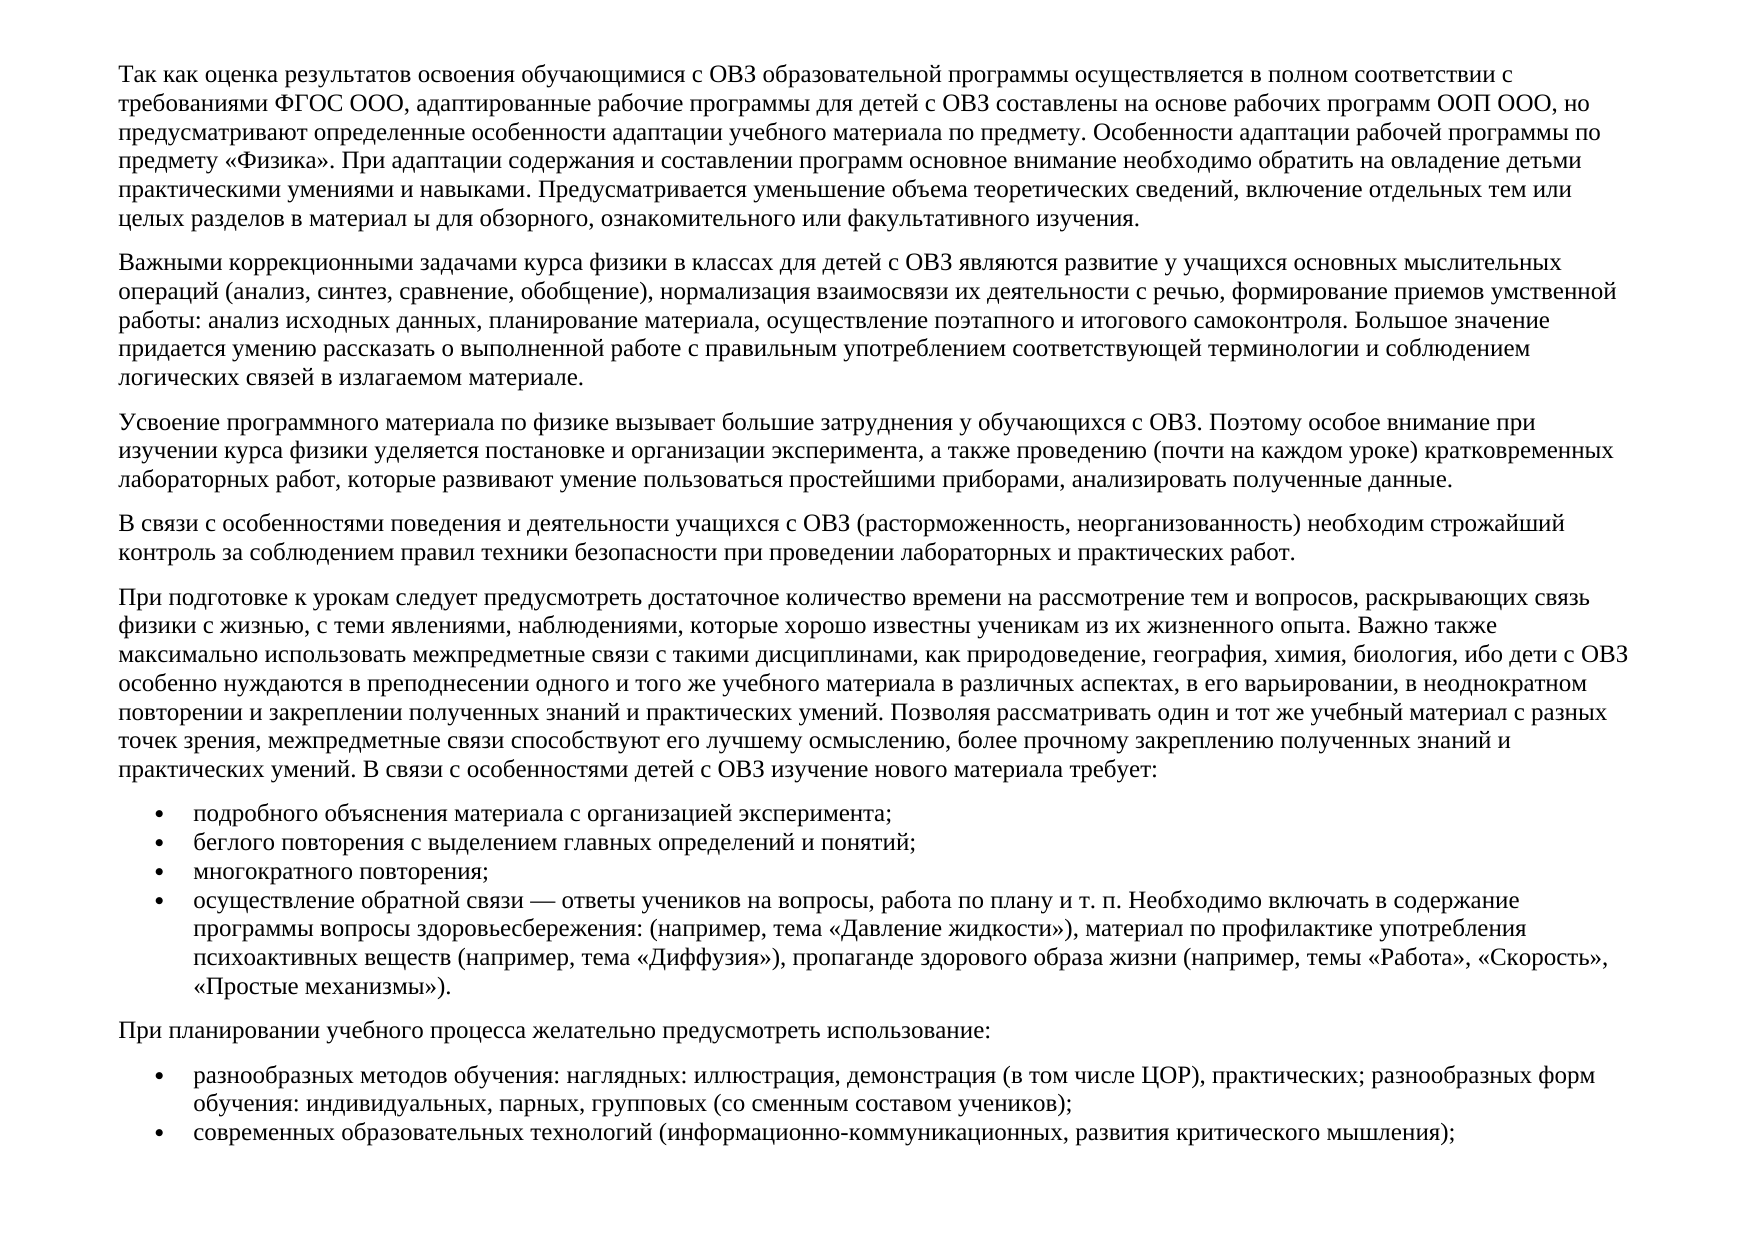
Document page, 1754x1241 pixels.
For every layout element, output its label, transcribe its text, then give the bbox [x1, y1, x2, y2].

text При планировании учебного процесса желательно предусмотреть использование: [118, 1015, 1636, 1044]
text При подготовке к урокам следует предусмотреть достаточное количество времени на рассмотрение тем и вопросов, раскрывающих связь физики с жизнью, с теми явлениями, наблюдениями, которые хорошо известны ученикам из их жизненного опыта. Важно также максимально использовать межпредметные связи с такими дисциплинами, как природоведение, география, химия, биология, ибо дети с ОВЗ особенно нуждаются в преподнесении одного и того же учебного материала в различных аспектах, в его варьировании, в неоднократном повторении и закреплении полученных знаний и практических умений. Позволяя рассматривать один и тот же учебный материал с разных точек зрения, межпредметные связи способствуют его лучшему осмыслению, более прочному закреплению полученных знаний и практических умений. В связи с особенностями детей с ОВЗ изучение нового материала требует: [118, 582, 1636, 783]
list современных образовательных технологий (информационно-коммуникационных, развития критического мышления); [156, 1117, 1636, 1146]
list многократного повторения; [156, 856, 1636, 885]
text В связи с особенностями поведения и деятельности учащихся с ОВЗ (расторможенность, неорганизованность) необходим строжайший контроль за соблюдением правил техники безопасности при проведении лабораторных и практических работ. [118, 508, 1636, 566]
list осуществление обратной связи — ответы учеников на вопросы, работа по плану и т. п. Необходимо включать в содержание программы вопросы здоровьесбережения: (например, тема «Давление жидкости»), материал по профилактике употребления психоактивных веществ (например, тема «Диффузия»), пропаганде здорового образа жизни (например, темы «Работа», «Скорость», «Простые механизмы»). [156, 885, 1636, 1000]
list беглого повторения с выделением главных определений и понятий; [156, 827, 1636, 856]
text Так как оценка результатов освоения обучающимися с ОВЗ образовательной программы осуществляется в полном соответствии с требованиями ФГОС ООО, адаптированные рабочие программы для детей с ОВЗ составлены на основе рабочих программ ООП ООО, но предусматривают определенные особенности адаптации учебного материала по предмету. Особенности адаптации рабочей программы по предмету «Физика». При адаптации содержания и составлении программ основное внимание необходимо обратить на овладение детьми практическими умениями и навыками. Предусматривается уменьшение объема теоретических сведений, включение отдельных тем или целых разделов в материал ы для обзорного, ознакомительного или факультативного изучения. [118, 59, 1636, 232]
text Важными коррекционными задачами курса физики в классах для детей с ОВЗ являются развитие у учащихся основных мыслительных операций (анализ, синтез, сравнение, обобщение), нормализация взаимосвязи их деятельности с речью, формирование приемов умственной работы: анализ исходных данных, планирование материала, осуществление поэтапного и итогового самоконтроля. Большое значение придается умению рассказать о выполненной работе с правильным употреблением соответствующей терминологии и соблюдением логических связей в излагаемом материале. [118, 247, 1636, 391]
text Усвоение программного материала по физике вызывает большие затруднения у обучающихся с ОВЗ. Поэтому особое внимание при изучении курса физики уделяется постановке и организации эксперимента, а также проведению (почти на каждом уроке) кратковременных лабораторных работ, которые развивают умение пользоваться простейшими приборами, анализировать полученные данные. [118, 407, 1636, 493]
list подробного объяснения материала с организацией эксперимента; [156, 798, 1636, 827]
list разнообразных методов обучения: наглядных: иллюстрация, демонстрация (в том числе ЦОР), практических; разнообразных форм обучения: индивидуальных, парных, групповых (со сменным составом учеников); [156, 1060, 1636, 1117]
